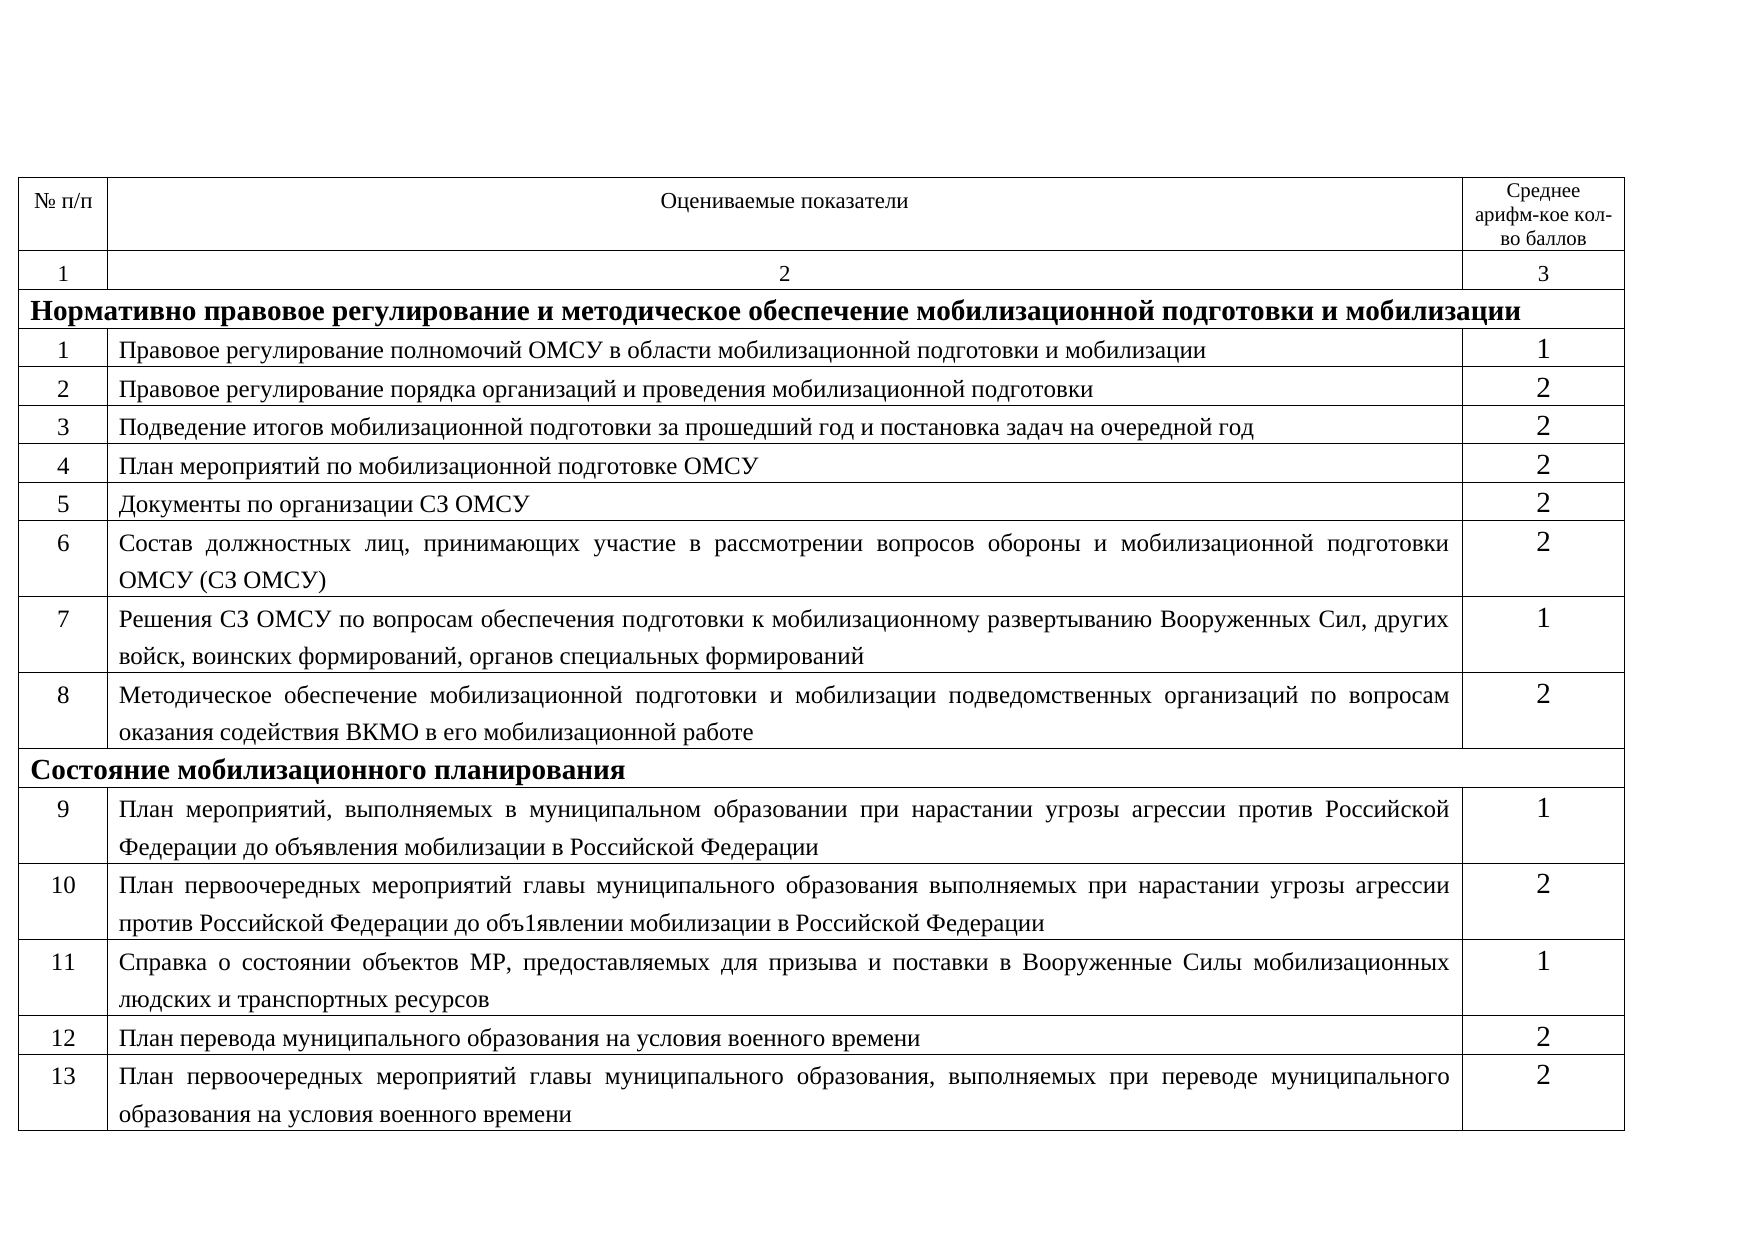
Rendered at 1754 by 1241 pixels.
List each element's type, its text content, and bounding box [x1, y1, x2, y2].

table_cell 4 [19, 444, 107, 482]
table_cell 1 [19, 251, 107, 289]
table_cell 6 [19, 521, 107, 596]
table_cell 7 [19, 597, 107, 672]
table_cell Нормативно правовое регулирование и методическое обеспечение мобилизационной подготовки и мобилизации [19, 290, 1624, 327]
table_cell 9 [19, 788, 107, 863]
table_cell 5 [19, 483, 107, 520]
table_cell План первоочередных мероприятий главы муниципального образования выполняемых при нарастании угрозы агрессии против Российской Федерации до объ1явлении мобилизации в Российской Федерации [108, 864, 1462, 939]
table_cell Методическое обеспечение мобилизационной подготовки и мобилизации подведомственных организаций по вопросам оказания содействия ВКМО в его мобилизационной работе [108, 673, 1462, 748]
table_cell План мероприятий по мобилизационной подготовке ОМСУ [108, 444, 1462, 482]
table_cell 12 [19, 1016, 107, 1053]
table_cell Состояние мобилизационного планирования [19, 749, 1624, 787]
table_cell 1 [19, 329, 107, 366]
table_cell Документы по организации СЗ ОМСУ [108, 483, 1462, 520]
table_cell 3 [19, 406, 107, 443]
table_cell 2 [19, 367, 107, 404]
table_cell 2 [1463, 1055, 1624, 1129]
table_cell 1 [1463, 940, 1624, 1015]
table_cell 2 [1463, 444, 1624, 482]
table_cell Правовое регулирование порядка организаций и проведения мобилизационной подготовки [108, 367, 1462, 404]
table_cell 2 [1463, 367, 1624, 404]
table_cell 3 [1463, 251, 1624, 289]
table_cell 2 [108, 251, 1462, 289]
table_cell План мероприятий, выполняемых в муниципальном образовании при нарастании угрозы агрессии против Российской Федерации до объявления мобилизации в Российской Федерации [108, 788, 1462, 863]
table_cell 8 [19, 673, 107, 748]
table_cell 10 [19, 864, 107, 939]
table_cell 2 [1463, 673, 1624, 748]
table_cell План первоочередных мероприятий главы муниципального образования, выполняемых при переводе муниципального образования на условия военного времени [108, 1055, 1462, 1129]
table_cell План перевода муниципального образования на условия военного времени [108, 1016, 1462, 1053]
table_cell 2 [1463, 521, 1624, 596]
table_cell Решения СЗ ОМСУ по вопросам обеспечения подготовки к мобилизационному развертыванию Вооруженных Сил, других войск, воинских формирований, органов специальных формирований [108, 597, 1462, 672]
table_cell 2 [1463, 1016, 1624, 1053]
table_cell Состав должностных лиц, принимающих участие в рассмотрении вопросов обороны и мобилизационной подготовки ОМСУ (СЗ ОМСУ) [108, 521, 1462, 596]
table_cell Правовое регулирование полномочий ОМСУ в области мобилизационной подготовки и мобилизации [108, 329, 1462, 366]
table_cell Справка о состоянии объектов МР, предоставляемых для призыва и поставки в Вооруженные Силы мобилизационных людских и транспортных ресурсов [108, 940, 1462, 1015]
table_cell 1 [1463, 597, 1624, 672]
table_cell 2 [1463, 864, 1624, 939]
table_cell 11 [19, 940, 107, 1015]
table_cell 2 [1463, 406, 1624, 443]
table_header № п/п [19, 178, 107, 250]
table_cell 2 [1463, 483, 1624, 520]
table_header Оцениваемые показатели [108, 178, 1462, 250]
table_cell 13 [19, 1055, 107, 1129]
table_cell 1 [1463, 329, 1624, 366]
table_cell 1 [1463, 788, 1624, 863]
table_cell Подведение итогов мобилизационной подготовки за прошедший год и постановка задач на очередной год [108, 406, 1462, 443]
table_header Среднее арифм-кое кол-во баллов [1463, 178, 1624, 250]
